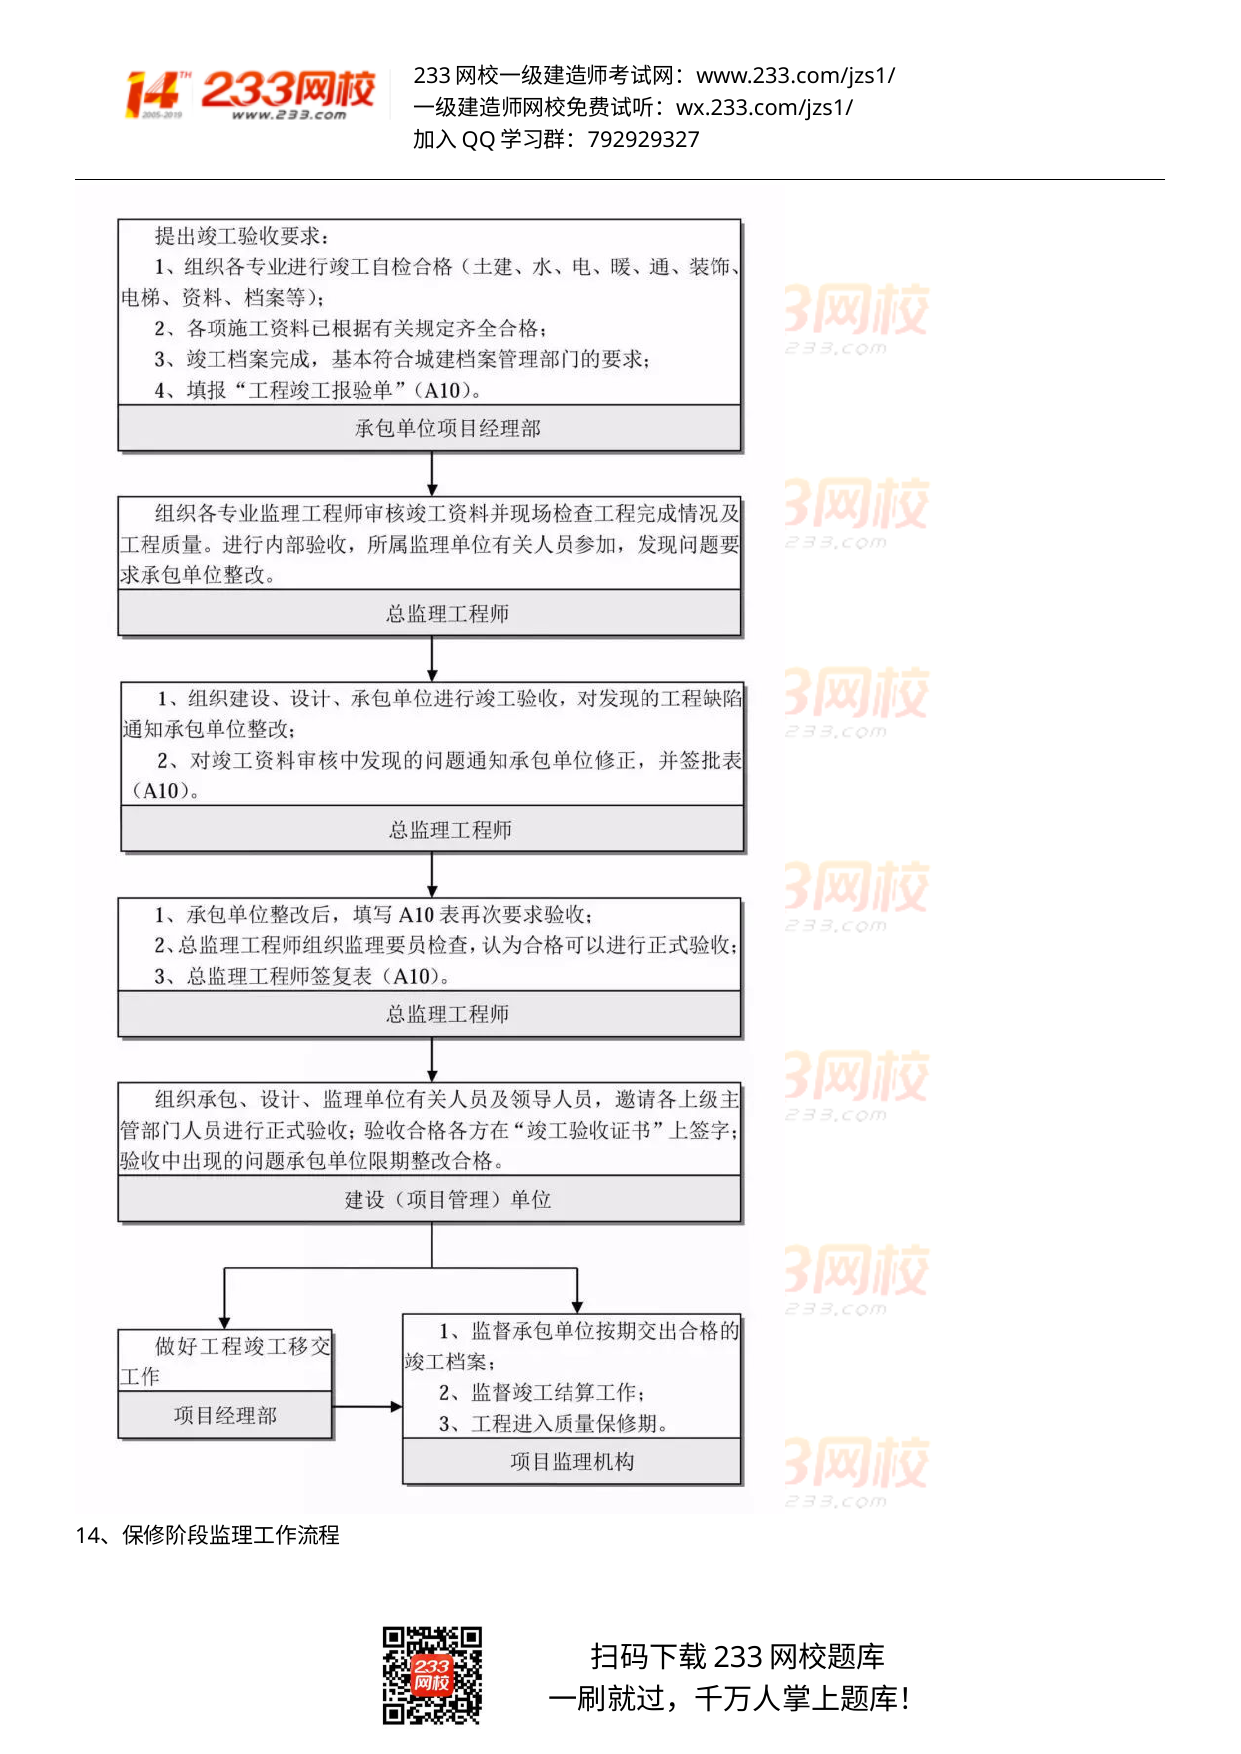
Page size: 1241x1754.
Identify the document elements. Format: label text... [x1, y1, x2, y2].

picture [119, 58, 391, 130]
picture [376, 1620, 488, 1731]
picture [75, 185, 785, 1514]
list 保修阶段监理工作流程 [75, 1518, 1165, 1550]
